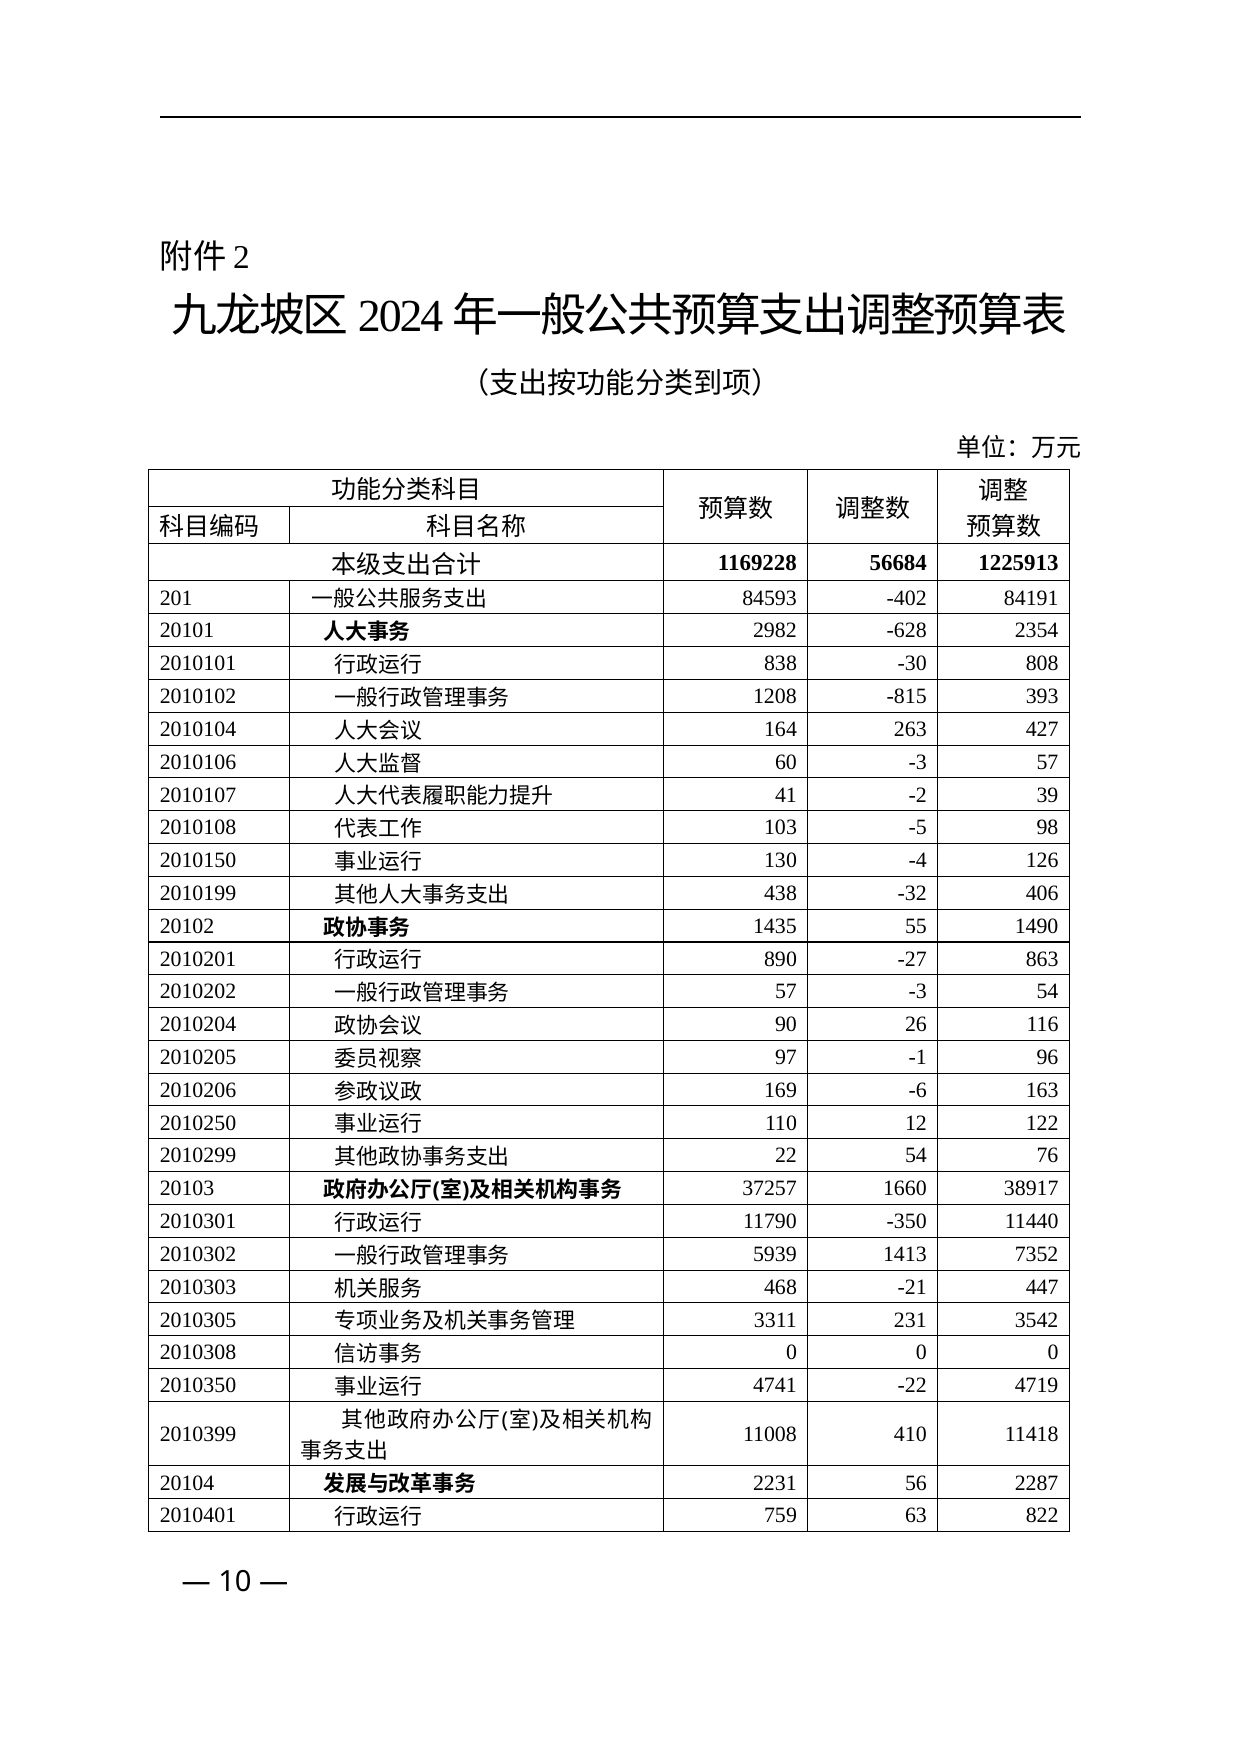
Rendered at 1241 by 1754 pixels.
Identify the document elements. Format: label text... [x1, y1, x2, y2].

table_cell 2010101 [149, 647, 289, 679]
table_cell 759 [664, 1499, 807, 1531]
table_cell 22 [664, 1139, 807, 1171]
table_cell 2010104 [149, 713, 289, 744]
table_cell 代表工作 [290, 811, 663, 843]
table_cell 838 [664, 647, 807, 679]
table_cell 2010399 [149, 1402, 289, 1465]
table_cell 5939 [664, 1238, 807, 1269]
table_cell 56684 [808, 544, 937, 580]
table_cell 信访事务 [290, 1336, 663, 1368]
table_cell 90 [664, 1008, 807, 1040]
table_cell 人大事务 [290, 614, 663, 646]
table_cell 一般公共服务支出 [290, 581, 663, 613]
table_cell 7352 [938, 1238, 1069, 1269]
table_cell 76 [938, 1139, 1069, 1171]
table_cell -22 [808, 1369, 937, 1401]
table_cell 20103 [149, 1172, 289, 1204]
table_cell -4 [808, 844, 937, 876]
table_cell 行政运行 [290, 1499, 663, 1531]
table_cell 0 [938, 1336, 1069, 1368]
table_cell 231 [808, 1303, 937, 1335]
table_cell 2010102 [149, 680, 289, 712]
table_cell 1660 [808, 1172, 937, 1204]
table_cell 2010299 [149, 1139, 289, 1171]
table_cell 人大会议 [290, 713, 663, 744]
table_cell 1413 [808, 1238, 937, 1269]
table_cell 0 [664, 1336, 807, 1368]
table_cell -3 [808, 975, 937, 1007]
table_cell 行政运行 [290, 647, 663, 679]
table_cell 3311 [664, 1303, 807, 1335]
table_cell 1208 [664, 680, 807, 712]
table_cell 一般行政管理事务 [290, 680, 663, 712]
table_cell 56 [808, 1466, 937, 1498]
table_cell 39 [938, 778, 1069, 810]
table_cell 政协会议 [290, 1008, 663, 1040]
table_cell -350 [808, 1205, 937, 1237]
table_cell 11440 [938, 1205, 1069, 1237]
table_cell 委员视察 [290, 1041, 663, 1073]
table_cell 427 [938, 713, 1069, 744]
table_cell 人大监督 [290, 746, 663, 777]
text 九龙坡区2024年一般公共预算支出调整预算表 [159, 281, 1081, 343]
table_cell 12 [808, 1106, 937, 1138]
table_cell 20102 [149, 910, 289, 941]
table_cell 科目名称 [290, 507, 663, 543]
table_cell 2010108 [149, 811, 289, 843]
table_cell 行政运行 [290, 943, 663, 974]
table_cell 2010303 [149, 1271, 289, 1302]
table_cell 122 [938, 1106, 1069, 1138]
table_cell -6 [808, 1074, 937, 1105]
table_cell 事业运行 [290, 1369, 663, 1401]
table_cell 97 [664, 1041, 807, 1073]
table_cell 468 [664, 1271, 807, 1302]
table_cell 822 [938, 1499, 1069, 1531]
table_cell 863 [938, 943, 1069, 974]
table_cell 参政议政 [290, 1074, 663, 1105]
text 单位：万元 [159, 406, 1081, 468]
table_cell 20101 [149, 614, 289, 646]
table_cell 164 [664, 713, 807, 744]
table_cell 政府办公厅(室)及相关机构事务 [290, 1172, 663, 1204]
text （支出按功能分类到项） [159, 343, 1081, 406]
table_cell 4741 [664, 1369, 807, 1401]
table_cell 2010206 [149, 1074, 289, 1105]
table_cell 438 [664, 877, 807, 908]
table_cell 2010106 [149, 746, 289, 777]
table_cell 3542 [938, 1303, 1069, 1335]
table_cell -3 [808, 746, 937, 777]
table_cell 其他人大事务支出 [290, 877, 663, 908]
table_cell 57 [664, 975, 807, 1007]
table_cell 63 [808, 1499, 937, 1531]
table_cell 808 [938, 647, 1069, 679]
table_cell 55 [808, 910, 937, 941]
table_cell 2010250 [149, 1106, 289, 1138]
table_cell 11008 [664, 1402, 807, 1465]
table_cell 2010205 [149, 1041, 289, 1073]
table_cell 2354 [938, 614, 1069, 646]
table_cell 54 [808, 1139, 937, 1171]
table_cell 11790 [664, 1205, 807, 1237]
text 附件2 [159, 218, 1081, 281]
table_cell 专项业务及机关事务管理 [290, 1303, 663, 1335]
table_cell -30 [808, 647, 937, 679]
table_cell 84191 [938, 581, 1069, 613]
table_cell 事业运行 [290, 844, 663, 876]
table_cell 机关服务 [290, 1271, 663, 1302]
table_cell 1435 [664, 910, 807, 941]
table_header 功能分类科目 [149, 470, 663, 506]
table_cell 科目编码 [149, 507, 289, 543]
table_cell 2010107 [149, 778, 289, 810]
table_cell 126 [938, 844, 1069, 876]
table_cell 169 [664, 1074, 807, 1105]
table_cell 410 [808, 1402, 937, 1465]
table_cell 1225913 [938, 544, 1069, 580]
table_cell 1490 [938, 910, 1069, 941]
table_cell 96 [938, 1041, 1069, 1073]
table_cell -27 [808, 943, 937, 974]
table_cell 2010150 [149, 844, 289, 876]
table_cell 2010301 [149, 1205, 289, 1237]
table_header 调整 预算数 [938, 470, 1069, 543]
table_cell 事业运行 [290, 1106, 663, 1138]
table_cell 2010308 [149, 1336, 289, 1368]
table_cell 26 [808, 1008, 937, 1040]
table_cell 163 [938, 1074, 1069, 1105]
table_cell 2010204 [149, 1008, 289, 1040]
table_header 调整数 [808, 470, 937, 543]
table_cell 60 [664, 746, 807, 777]
table_cell 263 [808, 713, 937, 744]
table_cell 57 [938, 746, 1069, 777]
table_cell 0 [808, 1336, 937, 1368]
table_cell 2010199 [149, 877, 289, 908]
table_cell 110 [664, 1106, 807, 1138]
table_cell 2010202 [149, 975, 289, 1007]
table_cell -2 [808, 778, 937, 810]
table_cell 行政运行 [290, 1205, 663, 1237]
table_header 预算数 [664, 470, 807, 543]
table_cell 1169228 [664, 544, 807, 580]
table_cell -32 [808, 877, 937, 908]
table_cell 一般行政管理事务 [290, 975, 663, 1007]
table_cell 98 [938, 811, 1069, 843]
table_cell -815 [808, 680, 937, 712]
table_cell 本级支出合计 [149, 544, 663, 580]
table_cell 37257 [664, 1172, 807, 1204]
table_cell 2231 [664, 1466, 807, 1498]
table_cell 2010302 [149, 1238, 289, 1269]
table_cell 38917 [938, 1172, 1069, 1204]
table_cell 201 [149, 581, 289, 613]
table_cell 人大代表履职能力提升 [290, 778, 663, 810]
table_cell 84593 [664, 581, 807, 613]
table_cell 103 [664, 811, 807, 843]
table_cell 2010201 [149, 943, 289, 974]
table_cell 393 [938, 680, 1069, 712]
table_cell 2010350 [149, 1369, 289, 1401]
table_cell 政协事务 [290, 910, 663, 941]
table_cell 其他政府办公厅(室)及相关机构事务支出 [290, 1402, 663, 1465]
table_cell -5 [808, 811, 937, 843]
table_cell 116 [938, 1008, 1069, 1040]
table_cell 41 [664, 778, 807, 810]
table_cell 130 [664, 844, 807, 876]
table_cell 2287 [938, 1466, 1069, 1498]
table_cell 2010401 [149, 1499, 289, 1531]
table_cell -628 [808, 614, 937, 646]
table_cell 54 [938, 975, 1069, 1007]
table_cell -21 [808, 1271, 937, 1302]
table_cell 890 [664, 943, 807, 974]
table_cell 发展与改革事务 [290, 1466, 663, 1498]
table_cell -402 [808, 581, 937, 613]
table_cell 11418 [938, 1402, 1069, 1465]
table_cell -1 [808, 1041, 937, 1073]
table_cell 一般行政管理事务 [290, 1238, 663, 1269]
table_cell 406 [938, 877, 1069, 908]
table_cell 2982 [664, 614, 807, 646]
table_cell 20104 [149, 1466, 289, 1498]
table_cell 447 [938, 1271, 1069, 1302]
table_cell 其他政协事务支出 [290, 1139, 663, 1171]
table_cell 2010305 [149, 1303, 289, 1335]
table_cell 4719 [938, 1369, 1069, 1401]
